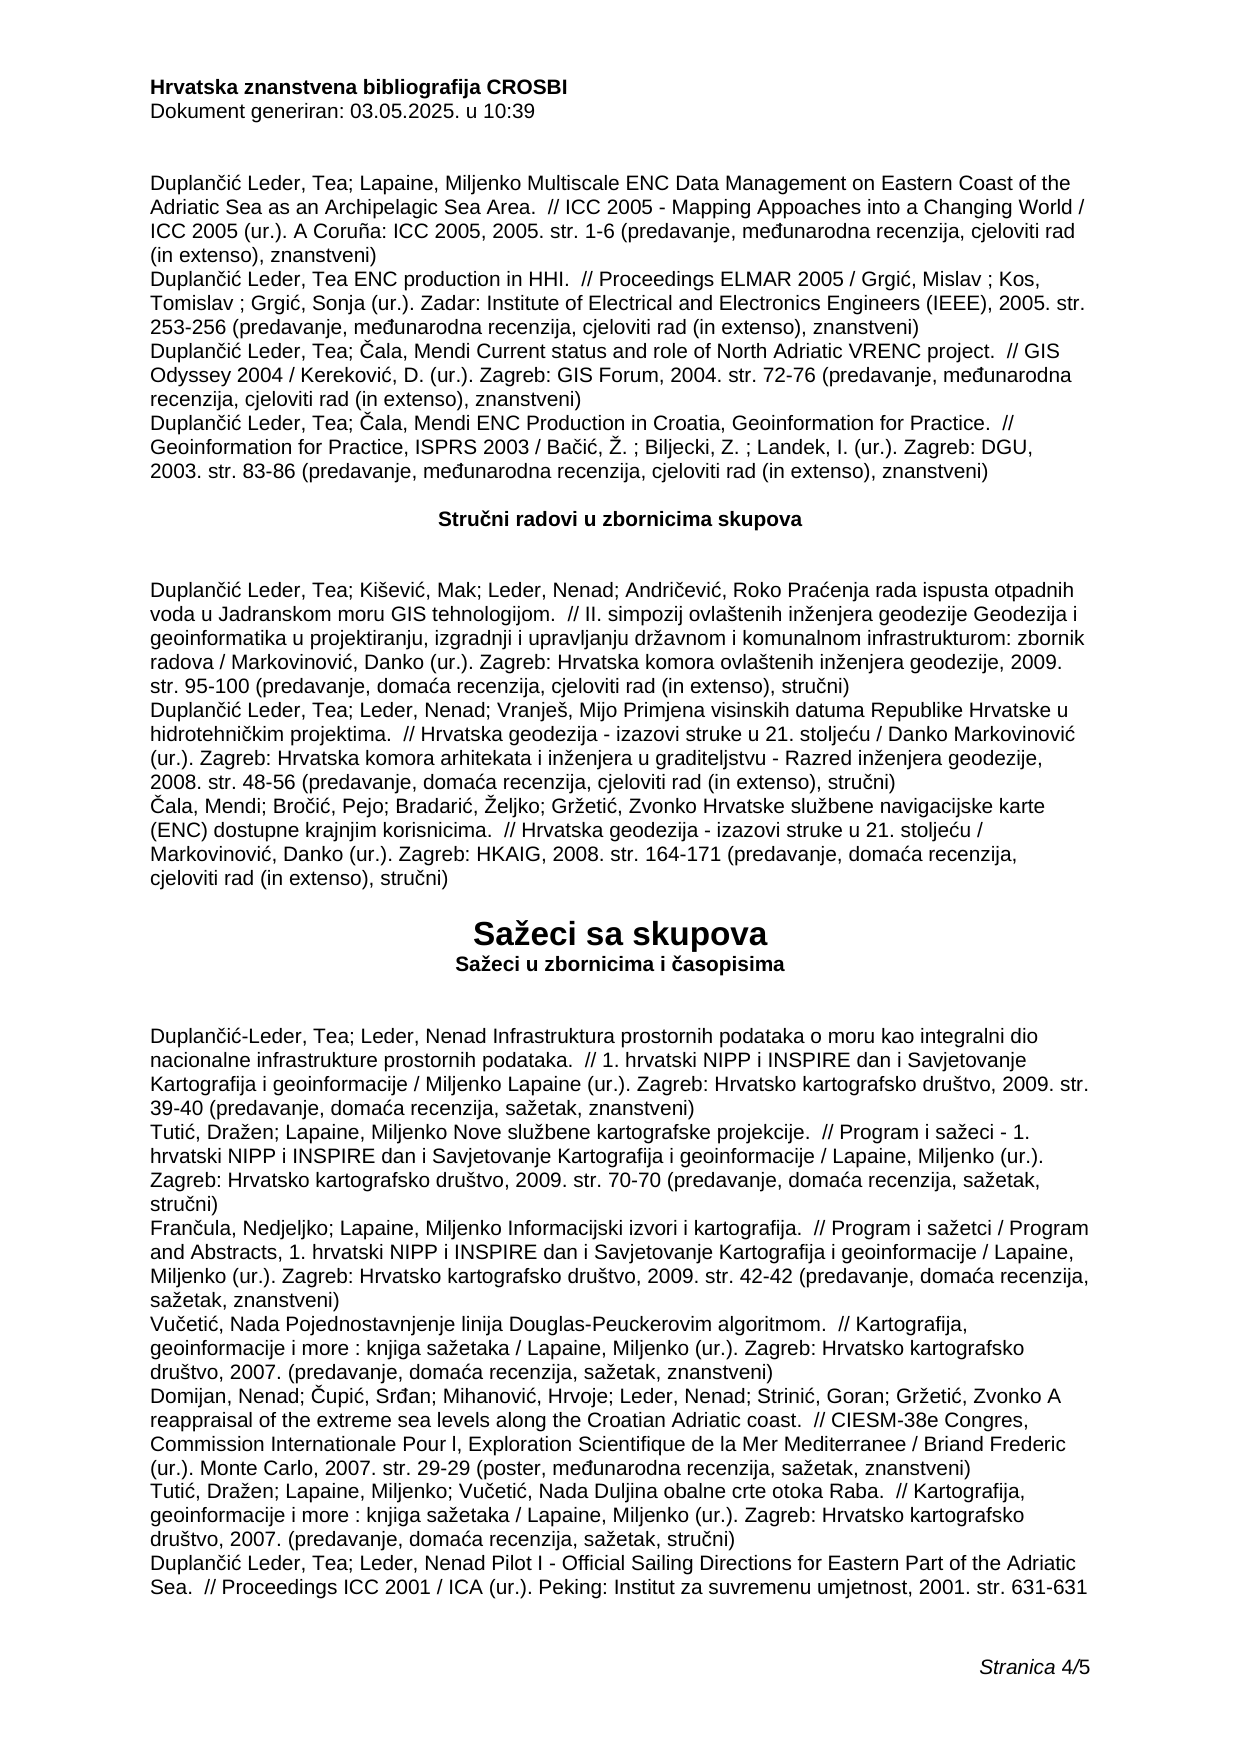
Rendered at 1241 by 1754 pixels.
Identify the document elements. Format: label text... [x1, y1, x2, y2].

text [150, 1551, 1090, 1599]
subtitle Sažeci u zbornicima i časopisima [150, 952, 1090, 976]
text Domijan, Nenad; Čupić, Srđan; Mihanović, Hrvoje; Leder, Nenad; Strinić, Goran; Gržetić, Zvonko [150, 1383, 1090, 1479]
text Duplančić Leder, Tea [150, 267, 1090, 339]
text Vučetić, Nada [150, 1312, 1090, 1383]
subtitle Sažeci sa skupova [150, 914, 1090, 952]
text Duplančić Leder, Tea; Lapaine, Miljenko [150, 171, 1090, 267]
text Duplančić Leder, Tea; Čala, Mendi [150, 411, 1090, 482]
text Tutić, Dražen; Lapaine, Miljenko; Vučetić, Nada [150, 1479, 1090, 1551]
text Frančula, Nedjeljko; Lapaine, Miljenko [150, 1216, 1090, 1312]
text Tutić, Dražen; Lapaine, Miljenko [150, 1120, 1090, 1216]
text Duplančić Leder, Tea; Kišević, Mak; Leder, Nenad; Andričević, Roko [150, 578, 1090, 698]
text Duplančić-Leder, Tea; Leder, Nenad [150, 1024, 1090, 1120]
text Čala, Mendi; Bročić, Pejo; Bradarić, Željko; Gržetić, Zvonko [150, 794, 1090, 890]
text Duplančić Leder, Tea; Leder, Nenad; Vranješ, Mijo [150, 698, 1090, 794]
text Duplančić Leder, Tea; Čala, Mendi [150, 339, 1090, 411]
subtitle Stručni radovi u zbornicima skupova [150, 506, 1090, 530]
